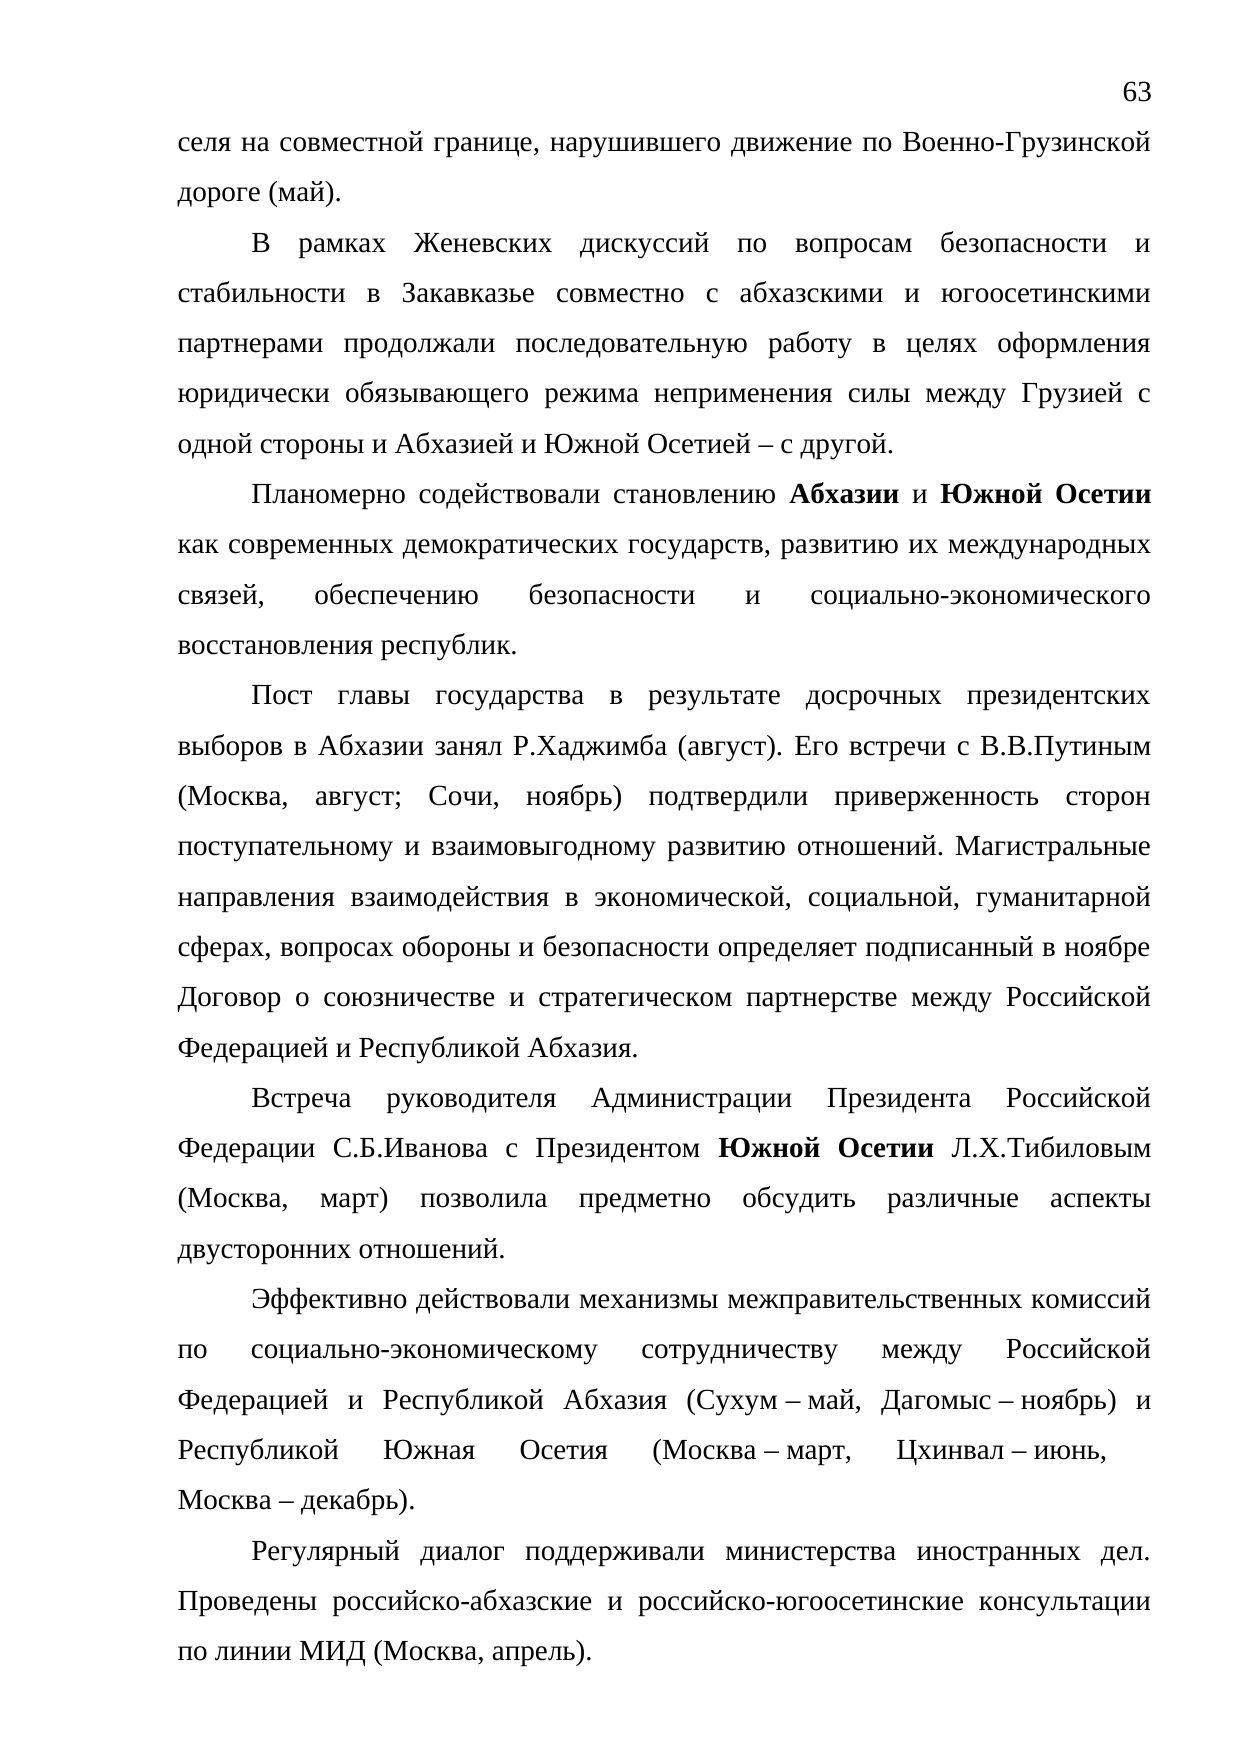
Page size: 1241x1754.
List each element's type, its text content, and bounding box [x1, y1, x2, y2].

text Встреча руководителя Администрации Президента Российской Федерации С.Б.Иванова с Президентом Южной Осетии Л.Х.Тибиловым (Москва, март) позволила предметно обсудить различные аспекты двусторонних отношений. [177, 1080, 1152, 1264]
text Регулярный диалог поддерживали министерства иностранных дел. Проведены российско-абхазские и российско-югоосетинские консультации по линии МИД (Москва, апрель). [177, 1533, 1152, 1667]
text Пост главы государства в результате досрочных президентских выборов в Абхазии занял Р.Хаджимба (август). Его встречи с В.В.Путиным (Москва, август; Сочи, ноябрь) подтвердили приверженность сторон поступательному и взаимовыгодному развитию отношений. Магистральные направления взаимодействия в экономической, социальной, гуманитарной сферах, вопросах обороны и безопасности определяет подписанный в ноябре Договор о союзничестве и стратегическом партнерстве между Российской Федерацией и Республикой Абхазия. [177, 677, 1152, 1063]
text В рамках Женевских дискуссий по вопросам безопасности и стабильности в Закавказье совместно с абхазскими и югоосетинскими партнерами продолжали последовательную работу в целях оформления юридически обязывающего режима неприменения силы между Грузией с одной стороны и Абхазией и Южной Осетией – с другой. [177, 225, 1152, 459]
text Планомерно содействовали становлению Абхазии и Южной Осетии как современных демократических государств, развитию их международных связей, обеспечению безопасности и социально-экономического восстановления республик. [177, 476, 1152, 661]
text Эффективно действовали механизмы межправительственных комиссий по социально-экономическому сотрудничеству между Российской Федерацией и Республикой Абхазия (Сухум – май, Дагомыс – ноябрь) и Республикой Южная Осетия (Москва – март, Цхинвал – июнь, Москва – декабрь). [177, 1281, 1152, 1516]
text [177, 124, 1152, 208]
